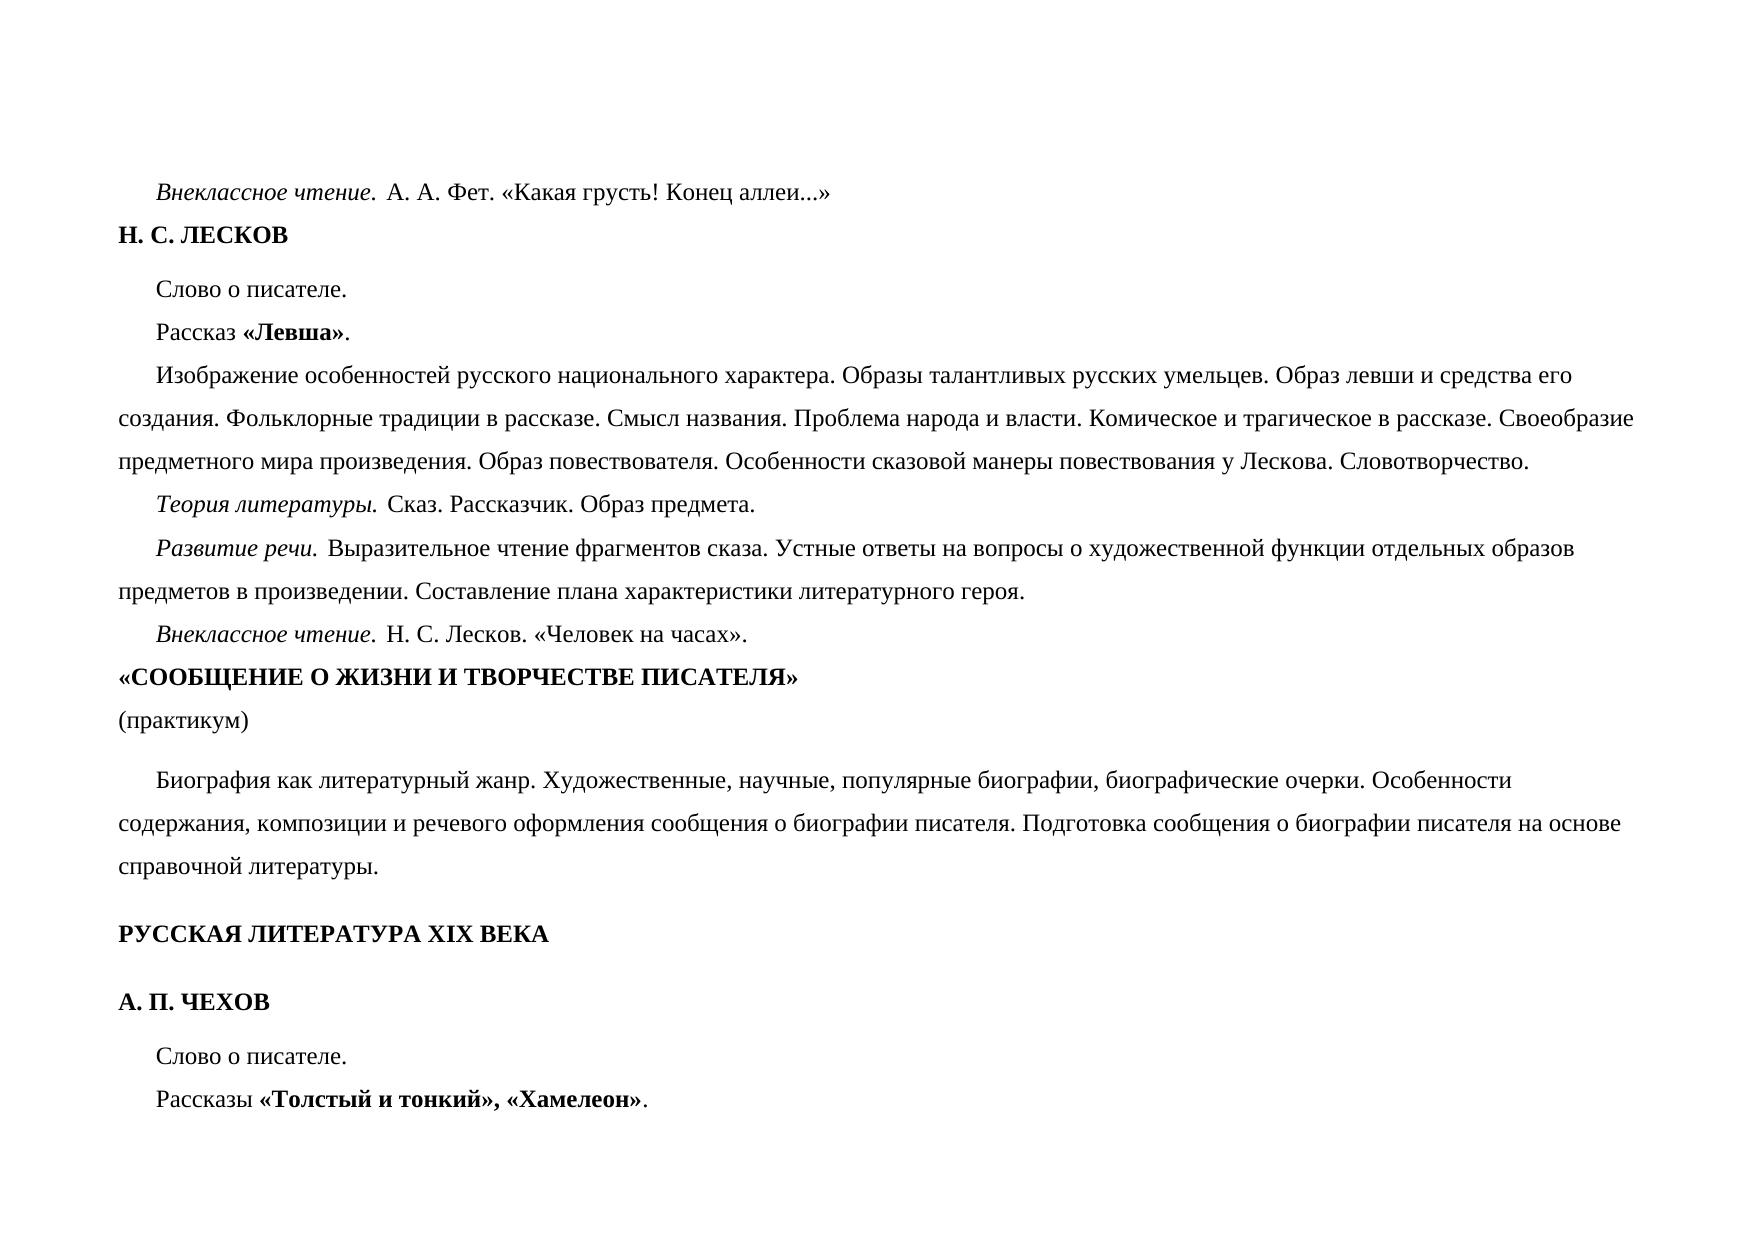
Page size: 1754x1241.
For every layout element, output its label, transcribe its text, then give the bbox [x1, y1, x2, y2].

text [118, 1041, 1636, 1113]
text РУССКАЯ ЛИТЕРАТУРА XIX ВЕКА [118, 919, 1636, 948]
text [118, 177, 1636, 249]
text А. П. ЧЕХОВ [118, 987, 1636, 1016]
text Биография как литературный жанр. Художественные, научные, популярные биографии, биографические очерки. Особенности содержания, композиции и речевого оформления сообщения о биографии писателя. Подготовка сообщения о биографии писателя на основе справочной литературы. [118, 765, 1636, 880]
text Слово о писателе. Рассказ «Левша». Изображение особенностей русского национального характера. Образы талантливых русских умельцев. Образ левши и средства его создания. Фольклорные традиции в рассказе. Смысл названия. Проблема народа и власти. Комическое и трагическое в рассказе. Своеобразие предметного мира произведения. Образ повествователя. Особенности сказовой манеры повествования у Лескова. Словотворчество. Теория литературы. Сказ. Рассказчик. Образ предмета. Развитие речи. Выразительное чтение фрагментов сказа. Устные ответы на вопросы о художественной функции отдельных образов предметов в произведении. Составление плана характеристики литературного героя. Внеклассное чтение. Н. С. Лесков. «Человек на часах». «СООБЩЕНИЕ О ЖИЗНИ И ТВОРЧЕСТВЕ ПИСАТЕЛЯ» (практикум) [118, 274, 1636, 734]
